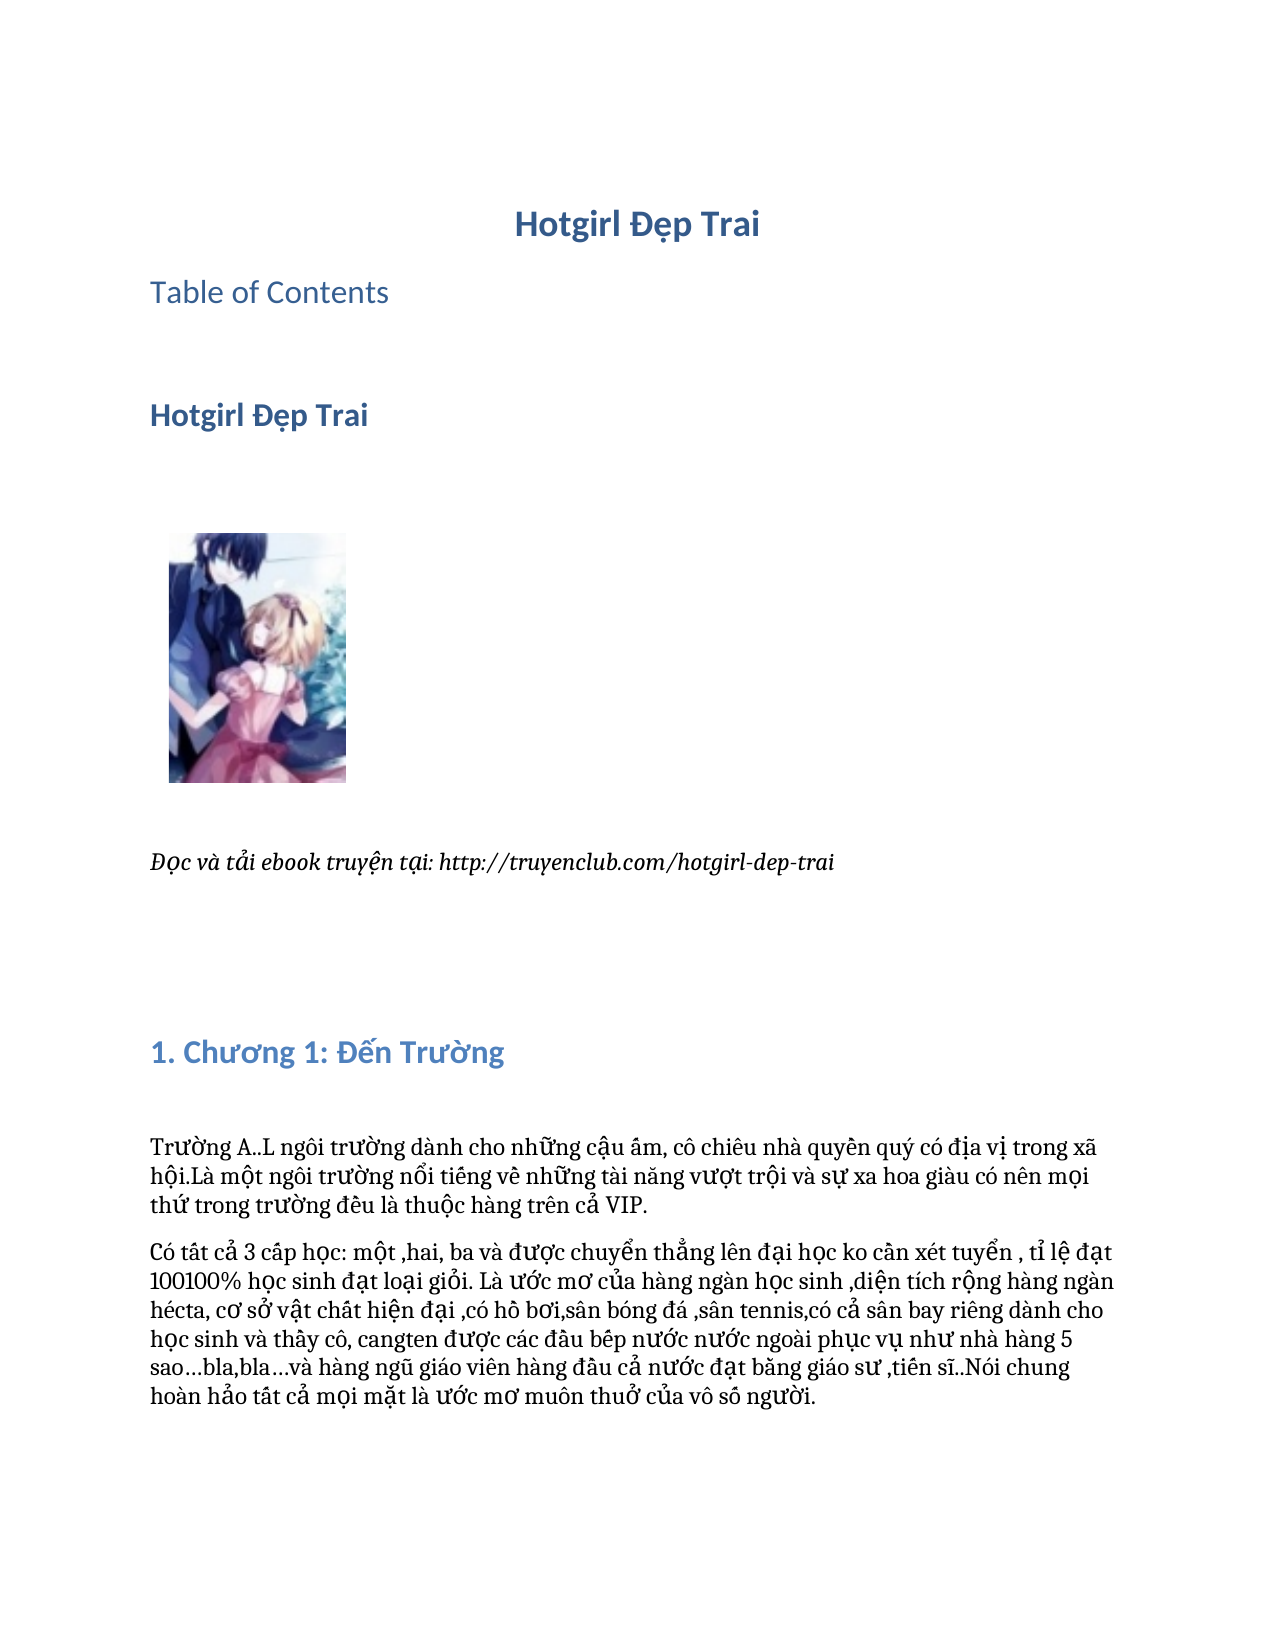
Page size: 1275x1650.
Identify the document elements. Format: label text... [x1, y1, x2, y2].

title Hotgirl Đẹp Trai [150, 200, 1125, 246]
text Có tất cả 3 cấp học: một ,hai, ba và được chuyển thẳng lên đại học ko cần xét tuyển , tỉ lệ đạt 100100% học sinh đạt loại giỏi. Là ước mơ của hàng ngàn học sinh ,diện tích rộng hàng ngàn hécta, cơ sở vật chất hiện đại ,có hồ bơi,sân bóng đá ,sân tennis,có cả sân bay riêng dành cho học sinh và thầy cô, cangten được các đầu bếp nước nước ngoài phục vụ như nhà hàng 5 sao…bla,bla…và hàng ngũ giáo viên hàng đầu cả nước đạt bằng giáo sư ,tiến sĩ..Nói chung hoàn hảo tất cả mọi mặt là ước mơ muôn thuở của vô số người. [150, 1238, 1125, 1411]
subtitle 1. Chương 1: Đến Trường [150, 1031, 1125, 1072]
text Đọc và tải ebook truyện tại: http://truyenclub.com/hotgirl-dep-trai [150, 791, 1125, 906]
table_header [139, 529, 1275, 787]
text Trường A..L ngôi trường dành cho những cậu ấm, cô chiêu nhà quyền quý có địa vị trong xã hội.Là một ngôi trường nổi tiếng về những tài năng vượt trội và sự xa hoa giàu có nên mọi thứ trong trường đều là thuộc hàng trên cả VIP. [150, 1076, 1125, 1219]
picture [168, 533, 346, 783]
subtitle Hotgirl Đẹp Trai [150, 393, 1125, 434]
